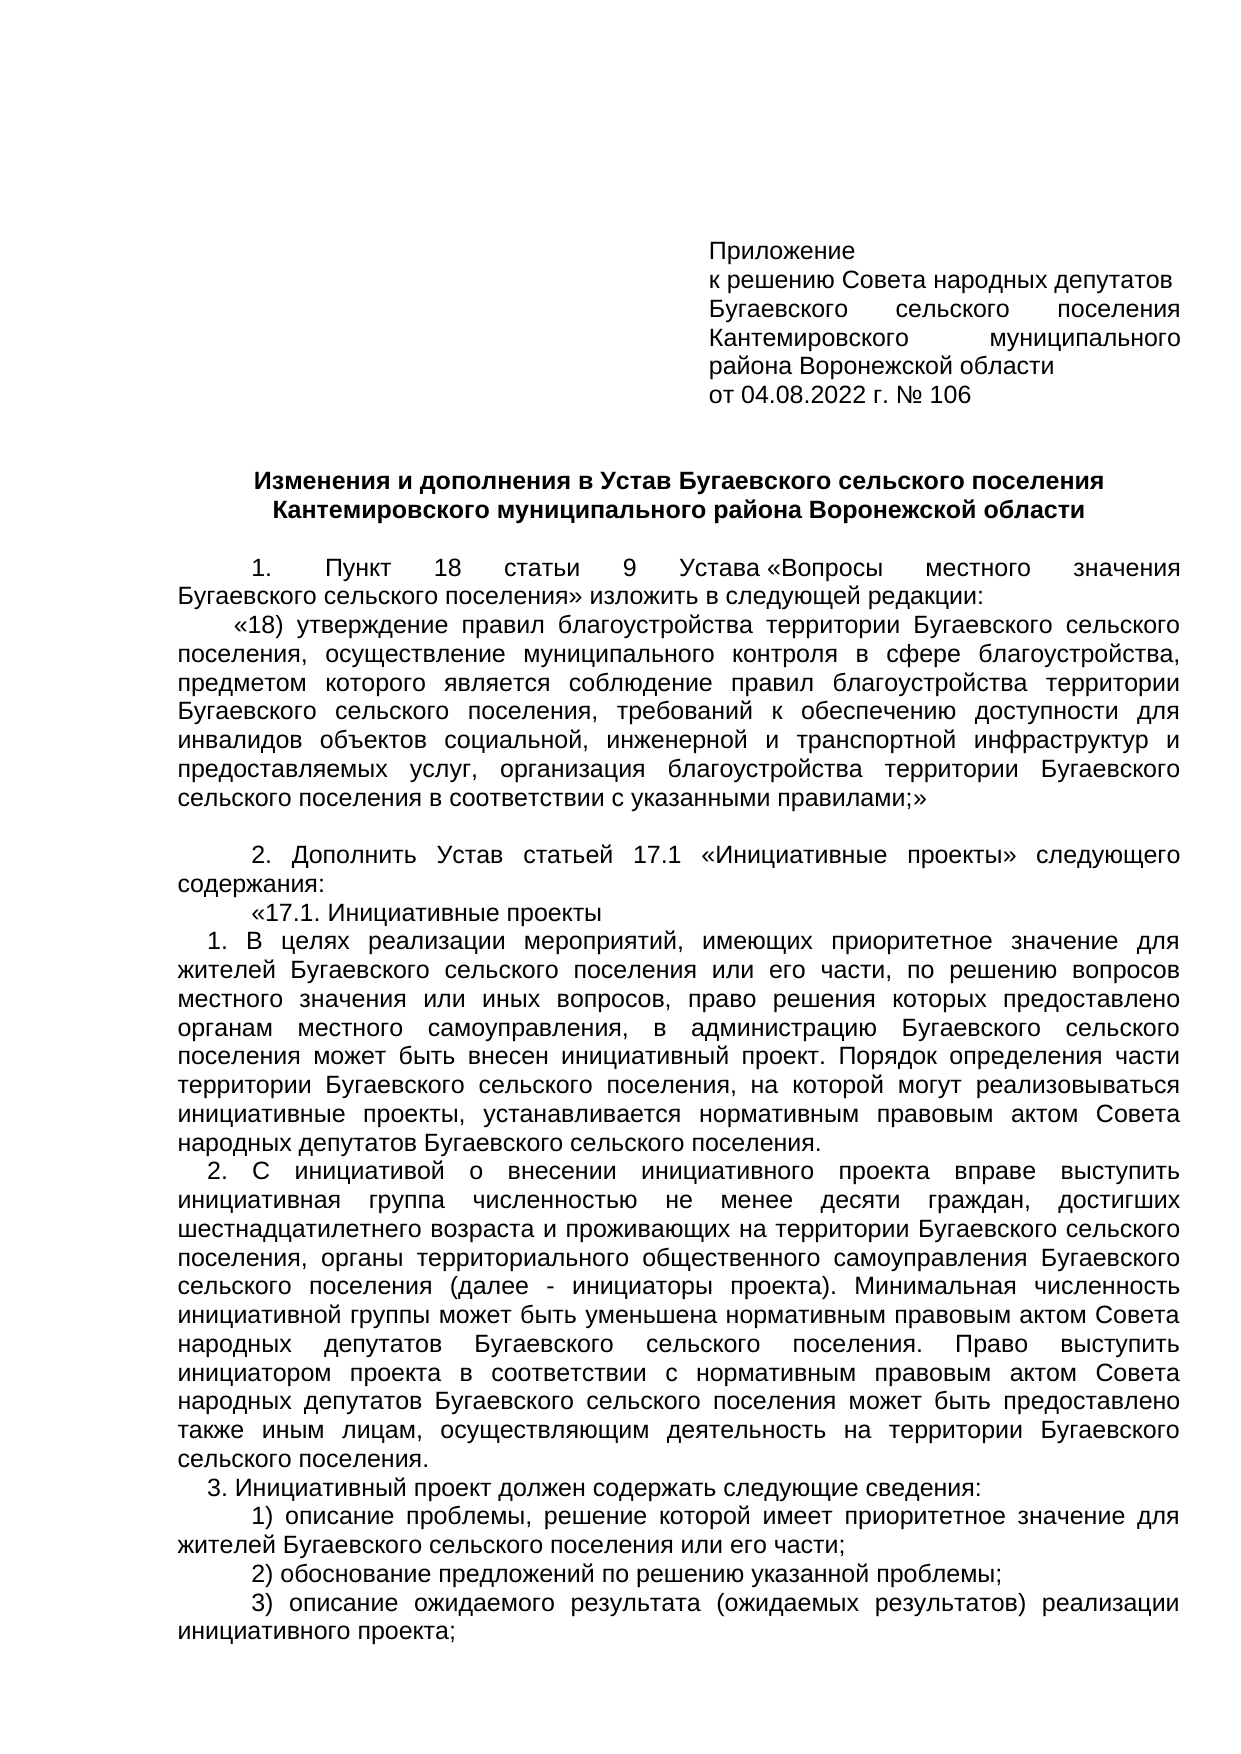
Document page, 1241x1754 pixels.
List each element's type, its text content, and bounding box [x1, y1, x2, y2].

text к решению Совета народных депутатов Бугаевского сельского поселения Кантемировского муниципального района Воронежской области [709, 265, 1181, 380]
text 3. Инициативный проект должен содержать следующие сведения: [177, 1472, 1181, 1501]
text 2. Дополнить Устав статьей 17.1 «Инициативные проекты» следующего содержания: [177, 840, 1181, 897]
text Приложение [709, 236, 1181, 265]
text 1. В целях реализации мероприятий, имеющих приоритетное значение для жителей Бугаевского сельского поселения или его части, по решению вопросов местного значения или иных вопросов, право решения которых предоставлено органам местного самоуправления, в администрацию Бугаевского сельского поселения может быть внесен инициативный проект. Порядок определения части территории Бугаевского сельского поселения, на которой могут реализовываться инициативные проекты, устанавливается нормативным правовым актом Совета народных депутатов Бугаевского сельского поселения. [177, 926, 1181, 1156]
text 2) обоснование предложений по решению указанной проблемы; [177, 1559, 1181, 1587]
text «18) утверждение правил благоустройства территории Бугаевского сельского поселения, осуществление муниципального контроля в сфере благоустройства, предметом которого является соблюдение правил благоустройства территории Бугаевского сельского поселения, требований к обеспечению доступности для инвалидов объектов социальной, инженерной и транспортной инфраструктур и предоставляемых услуг, организация благоустройства территории Бугаевского сельского поселения в соответствии с указанными правилами;» [177, 610, 1181, 811]
list «17.1. Инициативные проекты [177, 897, 1181, 926]
text 1) описание проблемы, решение которой имеет приоритетное значение для жителей Бугаевского сельского поселения или его части; [177, 1501, 1181, 1559]
list Пункт 18 статьи 9 Устава «Вопросы местного значения Бугаевского сельского поселения» изложить в следующей редакции: [177, 552, 1181, 610]
text Изменения и дополнения в Устав Бугаевского сельского поселения [177, 466, 1181, 495]
text Кантемировского муниципального района Воронежской области [177, 495, 1181, 524]
text 3) описание ожидаемого результата (ожидаемых результатов) реализации инициативного проекта; [177, 1587, 1181, 1645]
text 2. С инициативой о внесении инициативного проекта вправе выступить инициативная группа численностью не менее десяти граждан, достигших шестнадцатилетнего возраста и проживающих на территории Бугаевского сельского поселения, органы территориального общественного самоуправления Бугаевского сельского поселения (далее - инициаторы проекта). Минимальная численность инициативной группы может быть уменьшена нормативным правовым актом Совета народных депутатов Бугаевского сельского поселения. Право выступить инициатором проекта в соответствии с нормативным правовым актом Совета народных депутатов Бугаевского сельского поселения может быть предоставлено также иным лицам, осуществляющим деятельность на территории Бугаевского сельского поселения. [177, 1156, 1181, 1472]
text от 04.08.2022 г. № 106 [709, 380, 1181, 409]
